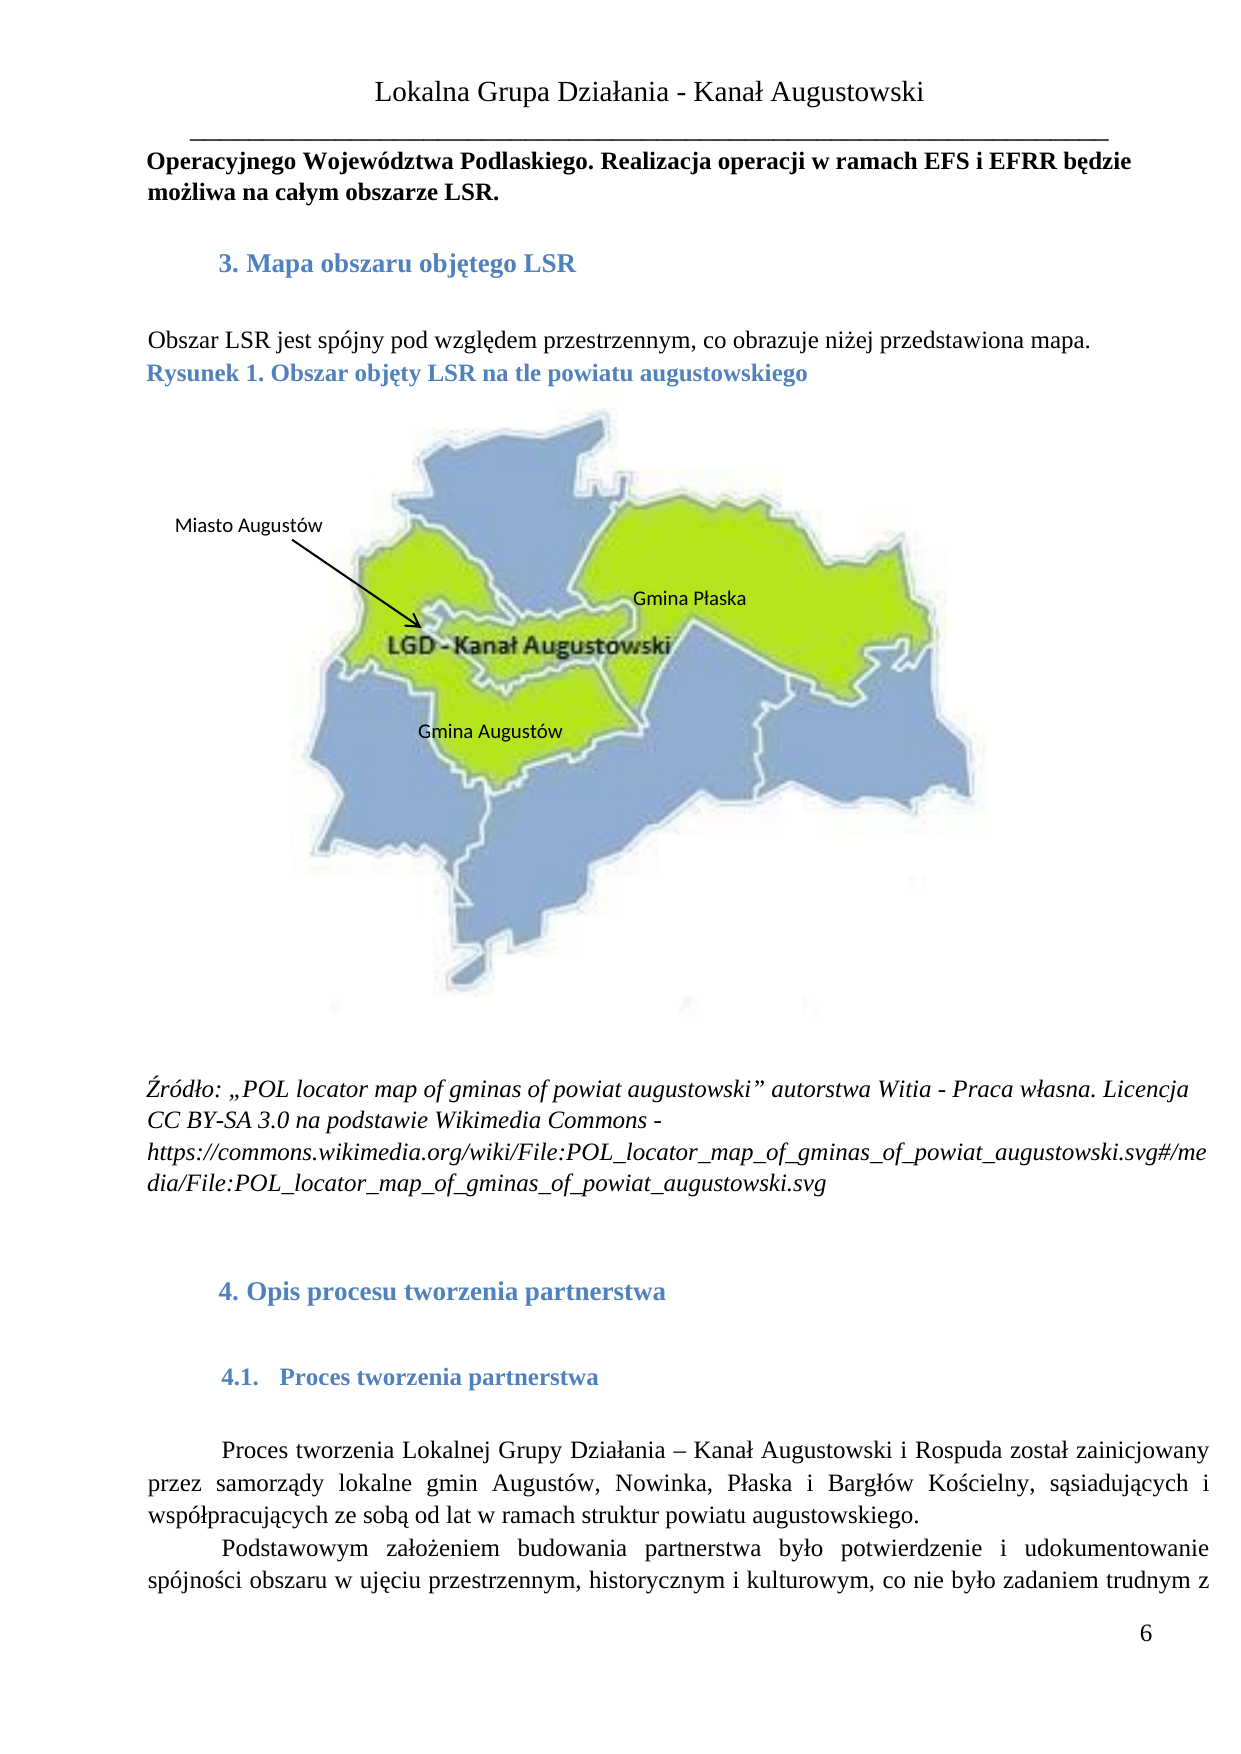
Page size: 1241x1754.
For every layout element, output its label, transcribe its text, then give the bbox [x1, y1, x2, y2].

subtitle Rysunek 1. Obszar objęty LSR na tle powiatu augustowskiego [146, 358, 1227, 387]
subtitle Źródło: „POL locator map of gminas of powiat augustowski” autorstwa Witia - Praca własna. Licencja CC BY-SA 3.0 na podstawie Wikimedia Commons - https://commons.wikimedia.org/wiki/File:POL_locator_map_of_gminas_of_powiat_augustowski.svg#/me dia/File:POL_locator_map_of_gminas_of_powiat_augustowski.svg [146, 1074, 1227, 1197]
text Operacyjnego Województwa Podlaskiego. Realizacja operacji w ramach EFS i EFRR będzie możliwa na całym obszarze LSR. [146, 146, 1223, 206]
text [148, 1533, 1210, 1594]
text 4. Opis procesu tworzenia partnerstwa [218, 1275, 1188, 1306]
text Obszar LSR jest spójny pod względem przestrzennym, co obrazuje niżej przedstawiona mapa. [148, 325, 1226, 354]
text 3. Mapa obszaru objętego LSR [218, 247, 1188, 278]
text Proces tworzenia Lokalnej Grupy Działania – Kanał Augustowski i Rospuda został zainicjowany przez samorządy lokalne gmin Augustów, Nowinka, Płaska i Bargłów Kościelny, sąsiadujących i współpracujących ze sobą od lat w ramach struktur powiatu augustowskiego. [148, 1435, 1211, 1529]
picture [174, 388, 1021, 1038]
subtitle 4.1. Proces tworzenia partnerstwa [145, 1362, 1227, 1391]
